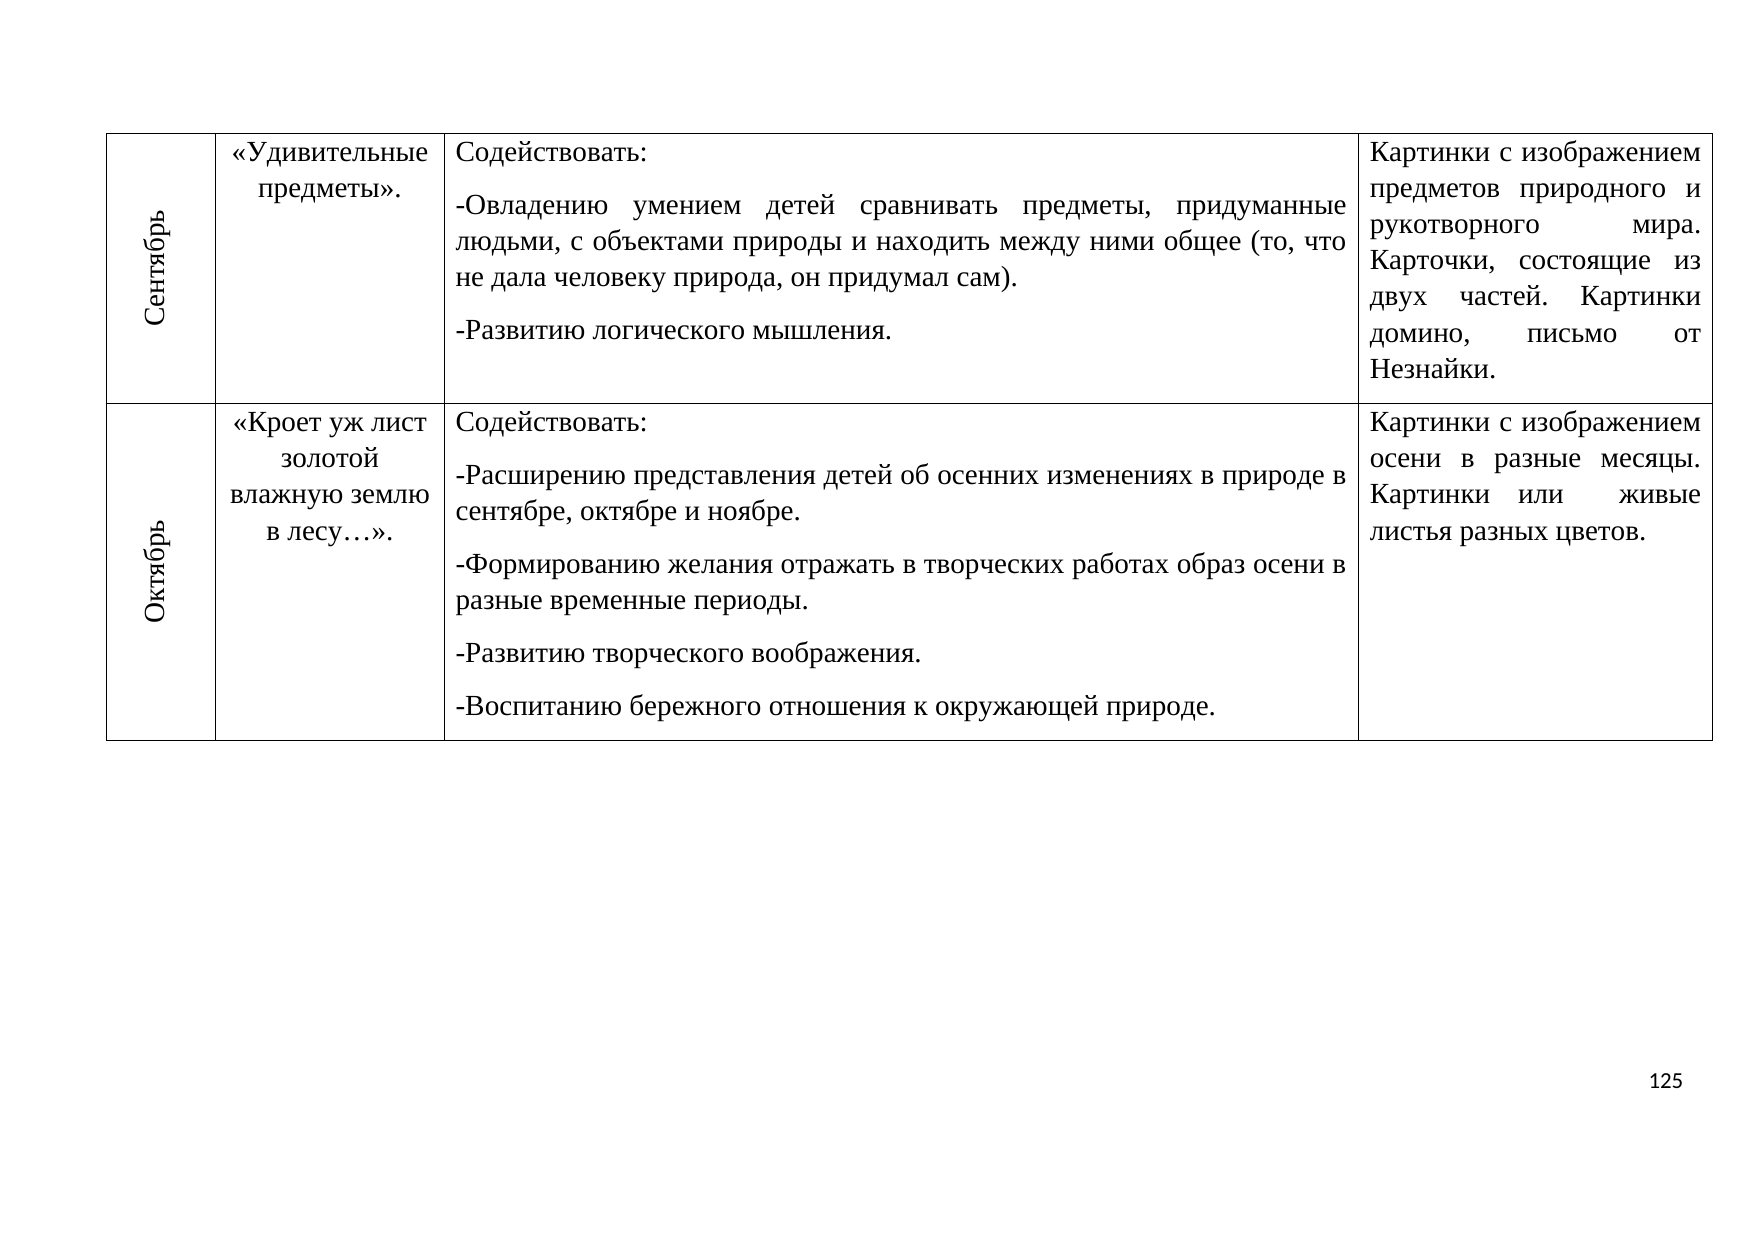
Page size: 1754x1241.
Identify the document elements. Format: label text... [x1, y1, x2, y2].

table_cell Октябрь [107, 404, 215, 740]
table_cell Картинки с изображением предметов природного и рукотворного мира. Карточки, состоящие из двух частей. Картинки домино, письмо от Незнайки. [1359, 134, 1712, 403]
table_cell Содействовать: -Расширению представления детей об осенних изменениях в природе в сентябре, октябре и ноябре. -Формированию желания отражать в творческих работах образ осени в разные временные периоды. -Развитию творческого воображения. -Воспитанию бережного отношения к окружающей природе. [445, 404, 1358, 740]
table_cell Сентябрь [107, 134, 215, 403]
table_cell «Кроет уж лист золотой влажную землю в лесу…». [216, 404, 444, 740]
table_cell Содействовать: -Овладению умением детей сравнивать предметы, придуманные людьми, с объектами природы и находить между ними общее (то, что не дала человеку природа, он придумал сам). -Развитию логического мышления. [445, 134, 1358, 403]
table_cell «Удивительные предметы». [216, 134, 444, 403]
table_cell Картинки с изображением осени в разные месяцы. Картинки или живые листья разных цветов. [1359, 404, 1712, 740]
